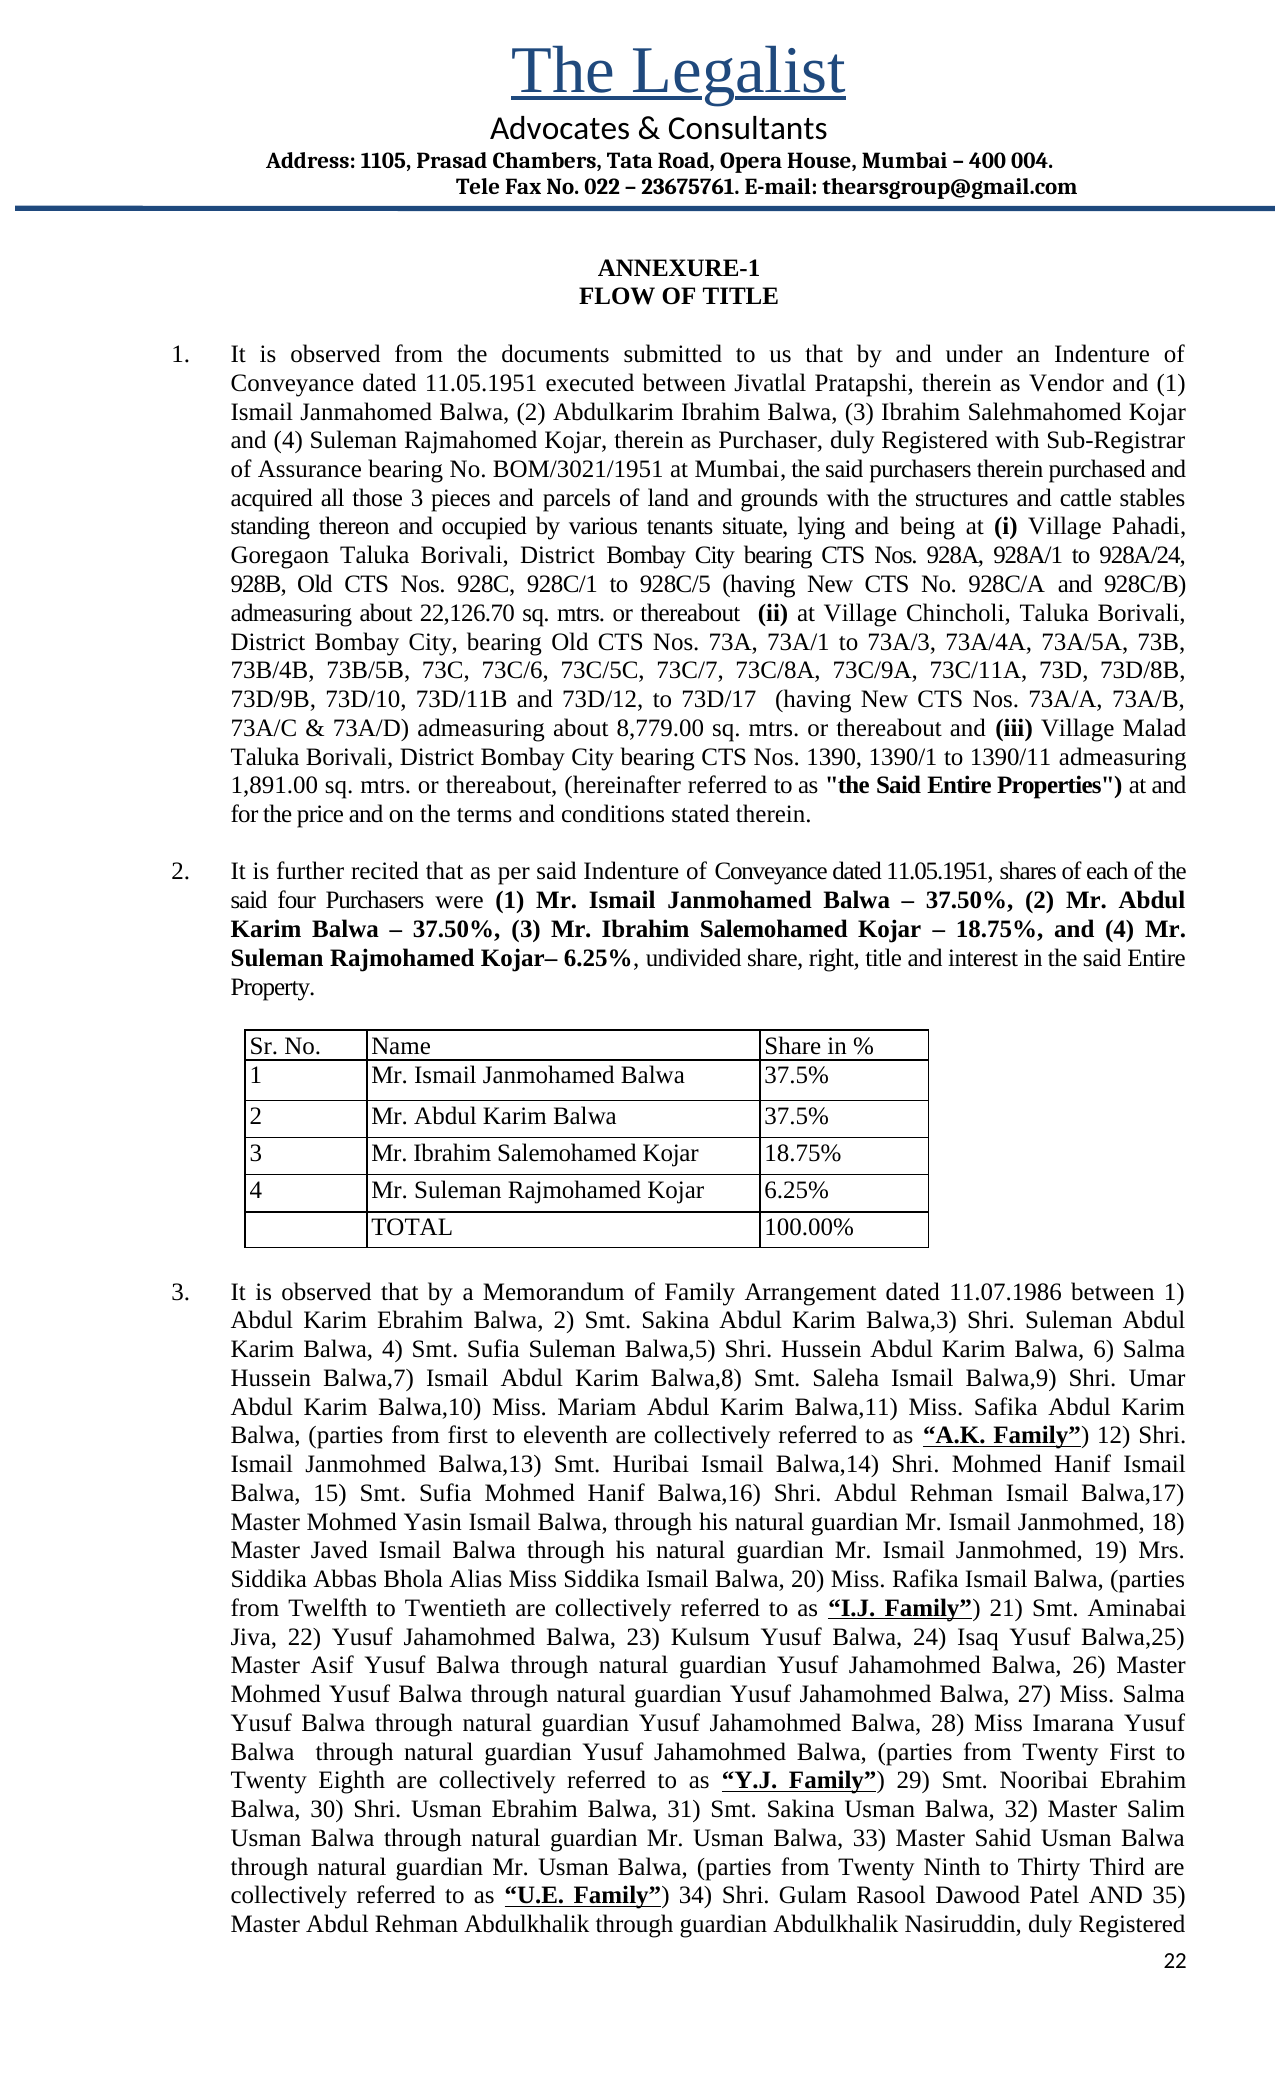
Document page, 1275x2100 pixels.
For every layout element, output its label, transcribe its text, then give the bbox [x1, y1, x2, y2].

table_cell Mr. Suleman Rajmohamed Kojar [368, 1175, 759, 1211]
table_cell 2 [246, 1101, 366, 1136]
table_cell 3 [246, 1138, 366, 1173]
table_cell 6.25% [761, 1175, 928, 1211]
table_header Sr. No. [246, 1031, 366, 1059]
table_cell 37.5% [761, 1101, 928, 1136]
table_cell 18.75% [761, 1138, 928, 1173]
text ANNEXURE-1 [171, 253, 1186, 282]
table_cell [246, 1213, 366, 1246]
table_cell 4 [246, 1175, 366, 1211]
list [171, 1277, 1186, 1938]
text FLOW OF TITLE [171, 282, 1186, 310]
table_cell 1 [246, 1061, 366, 1099]
table_cell Mr. Ismail Janmohamed Balwa [368, 1061, 759, 1099]
list It is observed from the documents submitted to us that by and under an Indenture of Conveyance dated 11.05.1951 executed between Jivatlal Pratapshi, therein as Vendor and (1) Ismail Janmahomed Balwa, (2) Abdulkarim Ibrahim Balwa, (3) Ibrahim Salehmahomed Kojar and (4) Suleman Rajmahomed Kojar, therein as Purchaser, duly Registered with Sub-Registrar of Assurance bearing No. BOM/3021/1951 at Mumbai, the said purchasers therein purchased and acquired all those 3 pieces and parcels of land and grounds with the structures and cattle stables standing thereon and occupied by various tenants situate, lying and being at (i) Village Pahadi, Goregaon Taluka Borivali, District Bombay City bearing CTS Nos. 928A, 928A/1 to 928A/24, 928B, Old CTS Nos. 928C, 928C/1 to 928C/5 (having New CTS No. 928C/A and 928C/B) admeasuring about 22,126.70 sq. mtrs. or thereabout (ii) at Village Chincholi, Taluka Borivali, District Bombay City, bearing Old CTS Nos. 73A, 73A/1 to 73A/3, 73A/4A, 73A/5A, 73B, 73B/4B, 73B/5B, 73C, 73C/6, 73C/5C, 73C/7, 73C/8A, 73C/9A, 73C/11A, 73D, 73D/8B, 73D/9B, 73D/10, 73D/11B and 73D/12, to 73D/17 (having New CTS Nos. 73A/A, 73A/B, 73A/C & 73A/D) admeasuring about 8,779.00 sq. mtrs. or thereabout and (iii) Village Malad Taluka Borivali, District Bombay City bearing CTS Nos. 1390, 1390/1 to 1390/11 admeasuring 1,891.00 sq. mtrs. or thereabout, (hereinafter referred to as "the Said Entire Properties") at and for the price and on the terms and conditions stated therein. [171, 339, 1186, 828]
table_cell Mr. Abdul Karim Balwa [368, 1101, 759, 1136]
table_header Name [368, 1031, 759, 1059]
table_header Share in % [761, 1031, 928, 1059]
list It is further recited that as per said Indenture of Conveyance dated 11.05.1951, shares of each of the said four Purchasers were (1) Mr. Ismail Janmohamed Balwa – 37.50%, (2) Mr. Abdul Karim Balwa – 37.50%, (3) Mr. Ibrahim Salemohamed Kojar – 18.75%, and (4) Mr. Suleman Rajmohamed Kojar– 6.25%, undivided share, right, title and interest in the said Entire Property. [171, 857, 1186, 1000]
table_cell 37.5% [761, 1061, 928, 1099]
table_cell Mr. Ibrahim Salemohamed Kojar [368, 1138, 759, 1173]
table_cell TOTAL [368, 1213, 759, 1246]
table_cell 100.00% [761, 1213, 928, 1246]
